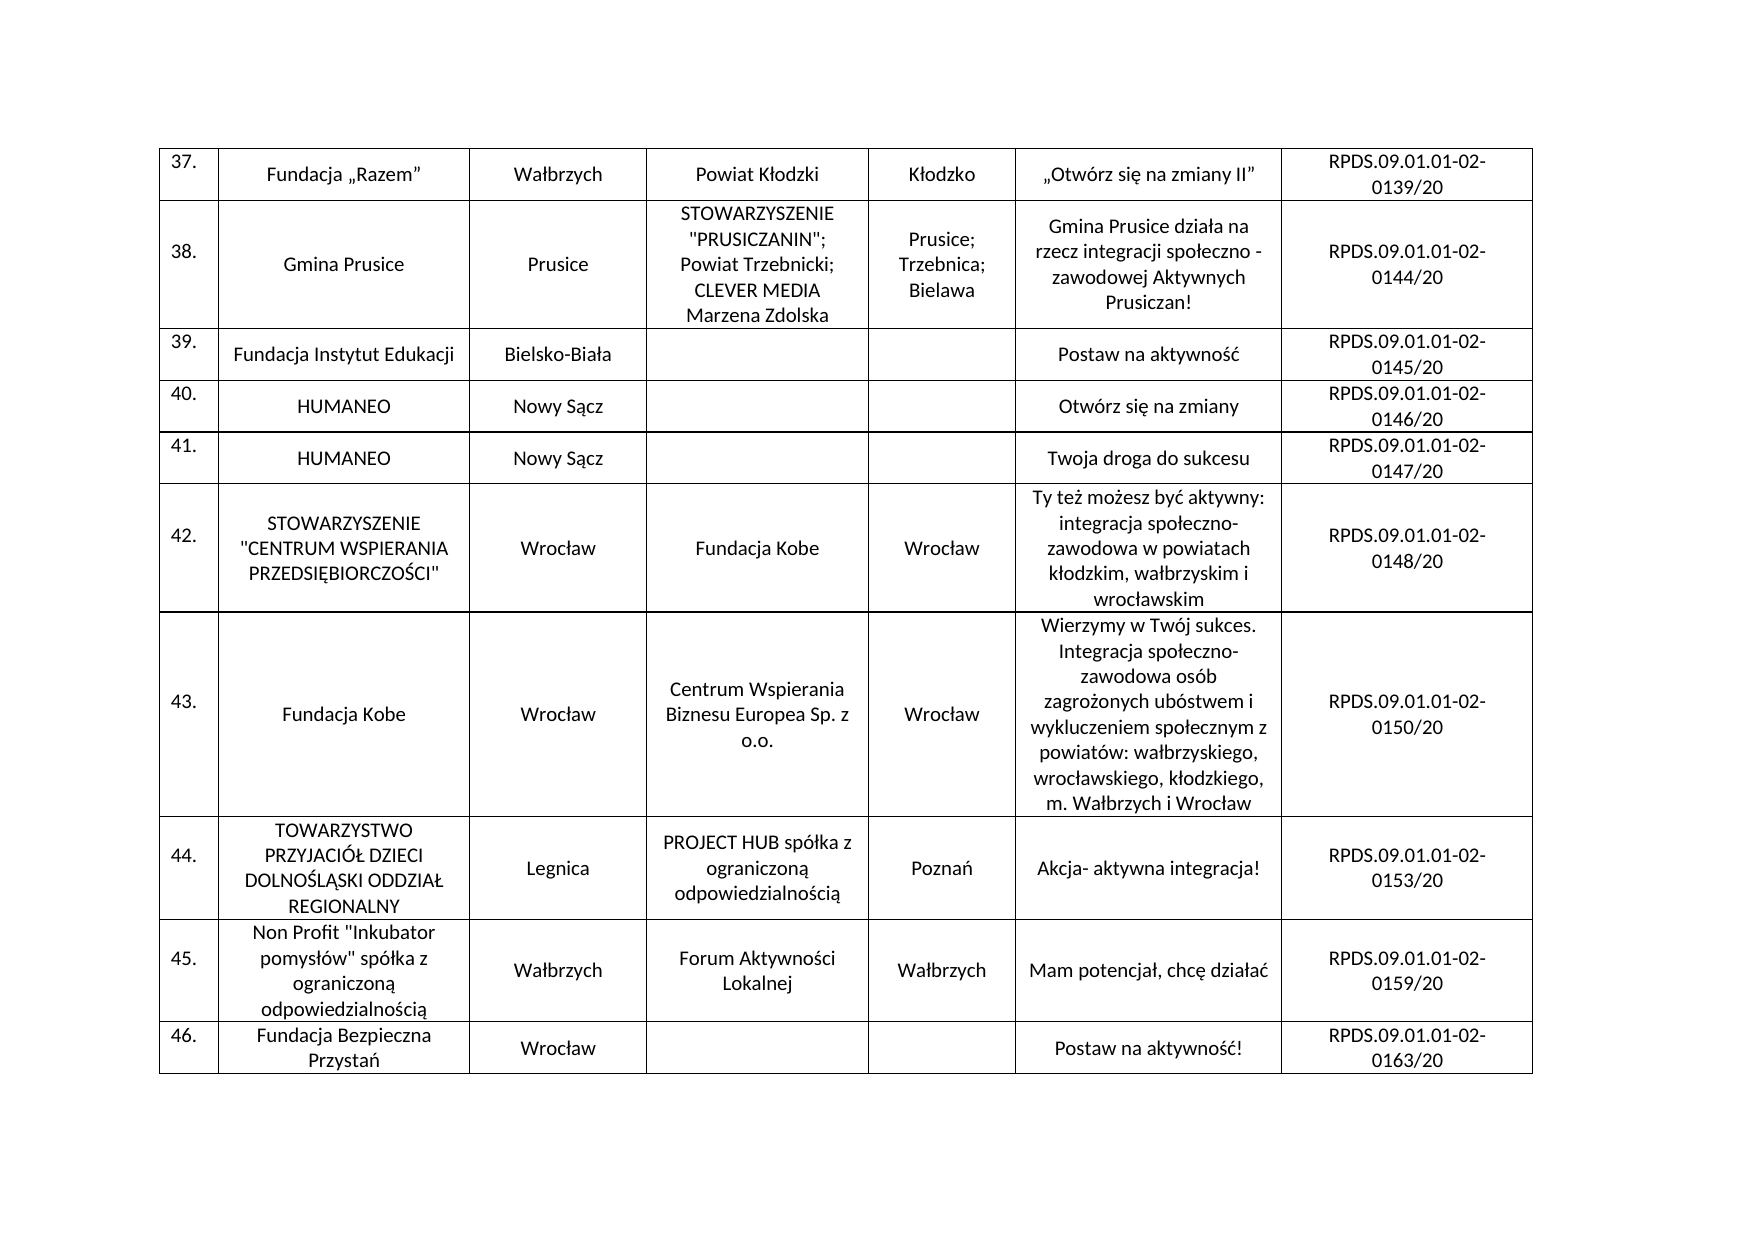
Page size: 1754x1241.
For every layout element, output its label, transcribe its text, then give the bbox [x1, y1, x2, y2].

table_cell Fundacja Instytut Edukacji [219, 329, 469, 379]
table_cell Bielsko-Biała [470, 329, 646, 379]
table_cell TOWARZYSTWO PRZYJACIÓŁ DZIECI DOLNOŚLĄSKI ODDZIAŁ REGIONALNY [219, 817, 469, 918]
table_cell Gmina Prusice działa na rzecz integracji społeczno - zawodowej Aktywnych Prusiczan! [1016, 201, 1281, 328]
table_cell Nowy Sącz [470, 381, 646, 431]
table_cell [869, 1022, 1015, 1073]
table_cell Twoja droga do sukcesu [1016, 433, 1281, 483]
table_cell Prusice; Trzebnica; Bielawa [869, 201, 1015, 328]
table_cell Mam potencjał, chcę działać [1016, 920, 1281, 1021]
table_cell RPDS.09.01.01-02-0150/20 [1282, 613, 1532, 816]
table_cell [160, 1022, 218, 1073]
table_cell Wrocław [470, 1022, 646, 1073]
table_cell PROJECT HUB spółka z ograniczoną odpowiedzialnością [647, 817, 868, 918]
table_cell [160, 149, 218, 199]
table_cell Wałbrzych [869, 920, 1015, 1021]
table_cell [647, 433, 868, 483]
table_cell Forum Aktywności Lokalnej [647, 920, 868, 1021]
table_cell Ty też możesz być aktywny: integracja społeczno-zawodowa w powiatach kłodzkim, wałbrzyskim i wrocławskim [1016, 484, 1281, 611]
table_cell [160, 484, 218, 611]
table_cell Wrocław [470, 613, 646, 816]
table_cell STOWARZYSZENIE "CENTRUM WSPIERANIA PRZEDSIĘBIORCZOŚCI" [219, 484, 469, 611]
table_cell Wierzymy w Twój sukces. Integracja społeczno-zawodowa osób zagrożonych ubóstwem i wykluczeniem społecznym z powiatów: wałbrzyskiego, wrocławskiego, kłodzkiego, m. Wałbrzych i Wrocław [1016, 613, 1281, 816]
table_cell [160, 201, 218, 328]
table_cell Nowy Sącz [470, 433, 646, 483]
table_cell Centrum Wspierania Biznesu Europea Sp. z o.o. [647, 613, 868, 816]
table_cell Legnica [470, 817, 646, 918]
table_cell HUMANEO [219, 381, 469, 431]
table_cell [160, 920, 218, 1021]
table_cell RPDS.09.01.01-02-0147/20 [1282, 433, 1532, 483]
table_cell [160, 613, 218, 816]
table_cell Akcja- aktywna integracja! [1016, 817, 1281, 918]
table_cell Wałbrzych [470, 920, 646, 1021]
table_cell STOWARZYSZENIE "PRUSICZANIN"; Powiat Trzebnicki; CLEVER MEDIA Marzena Zdolska [647, 201, 868, 328]
table_cell RPDS.09.01.01-02-0159/20 [1282, 920, 1532, 1021]
table_cell [869, 433, 1015, 483]
table_cell [869, 381, 1015, 431]
table_cell RPDS.09.01.01-02-0139/20 [1282, 149, 1532, 199]
table_cell Gmina Prusice [219, 201, 469, 328]
table_cell [160, 817, 218, 918]
table_cell [160, 381, 218, 431]
table_cell RPDS.09.01.01-02-0148/20 [1282, 484, 1532, 611]
table_cell HUMANEO [219, 433, 469, 483]
table_cell Non Profit "Inkubator pomysłów" spółka z ograniczoną odpowiedzialnością [219, 920, 469, 1021]
table_cell RPDS.09.01.01-02-0145/20 [1282, 329, 1532, 379]
table_cell [160, 329, 218, 379]
table_cell RPDS.09.01.01-02-0163/20 [1282, 1022, 1532, 1073]
table_cell Otwórz się na zmiany [1016, 381, 1281, 431]
table_cell [869, 329, 1015, 379]
table_cell [160, 433, 218, 483]
table_cell Postaw na aktywność! [1016, 1022, 1281, 1073]
table_cell Wrocław [869, 484, 1015, 611]
table_cell [647, 329, 868, 379]
table_cell Wrocław [470, 484, 646, 611]
table_cell Powiat Kłodzki [647, 149, 868, 199]
table_cell Wrocław [869, 613, 1015, 816]
table_cell Fundacja Bezpieczna Przystań [219, 1022, 469, 1073]
table_cell Fundacja Kobe [219, 613, 469, 816]
table_cell Fundacja Kobe [647, 484, 868, 611]
table_cell Postaw na aktywność [1016, 329, 1281, 379]
table_cell „Otwórz się na zmiany II” [1016, 149, 1281, 199]
table_cell Prusice [470, 201, 646, 328]
table_cell RPDS.09.01.01-02-0153/20 [1282, 817, 1532, 918]
table_cell RPDS.09.01.01-02-0146/20 [1282, 381, 1532, 431]
table_cell RPDS.09.01.01-02-0144/20 [1282, 201, 1532, 328]
table_cell Fundacja „Razem” [219, 149, 469, 199]
table_cell Kłodzko [869, 149, 1015, 199]
table_cell [647, 381, 868, 431]
table_cell [647, 1022, 868, 1073]
table_cell Poznań [869, 817, 1015, 918]
table_cell Wałbrzych [470, 149, 646, 199]
